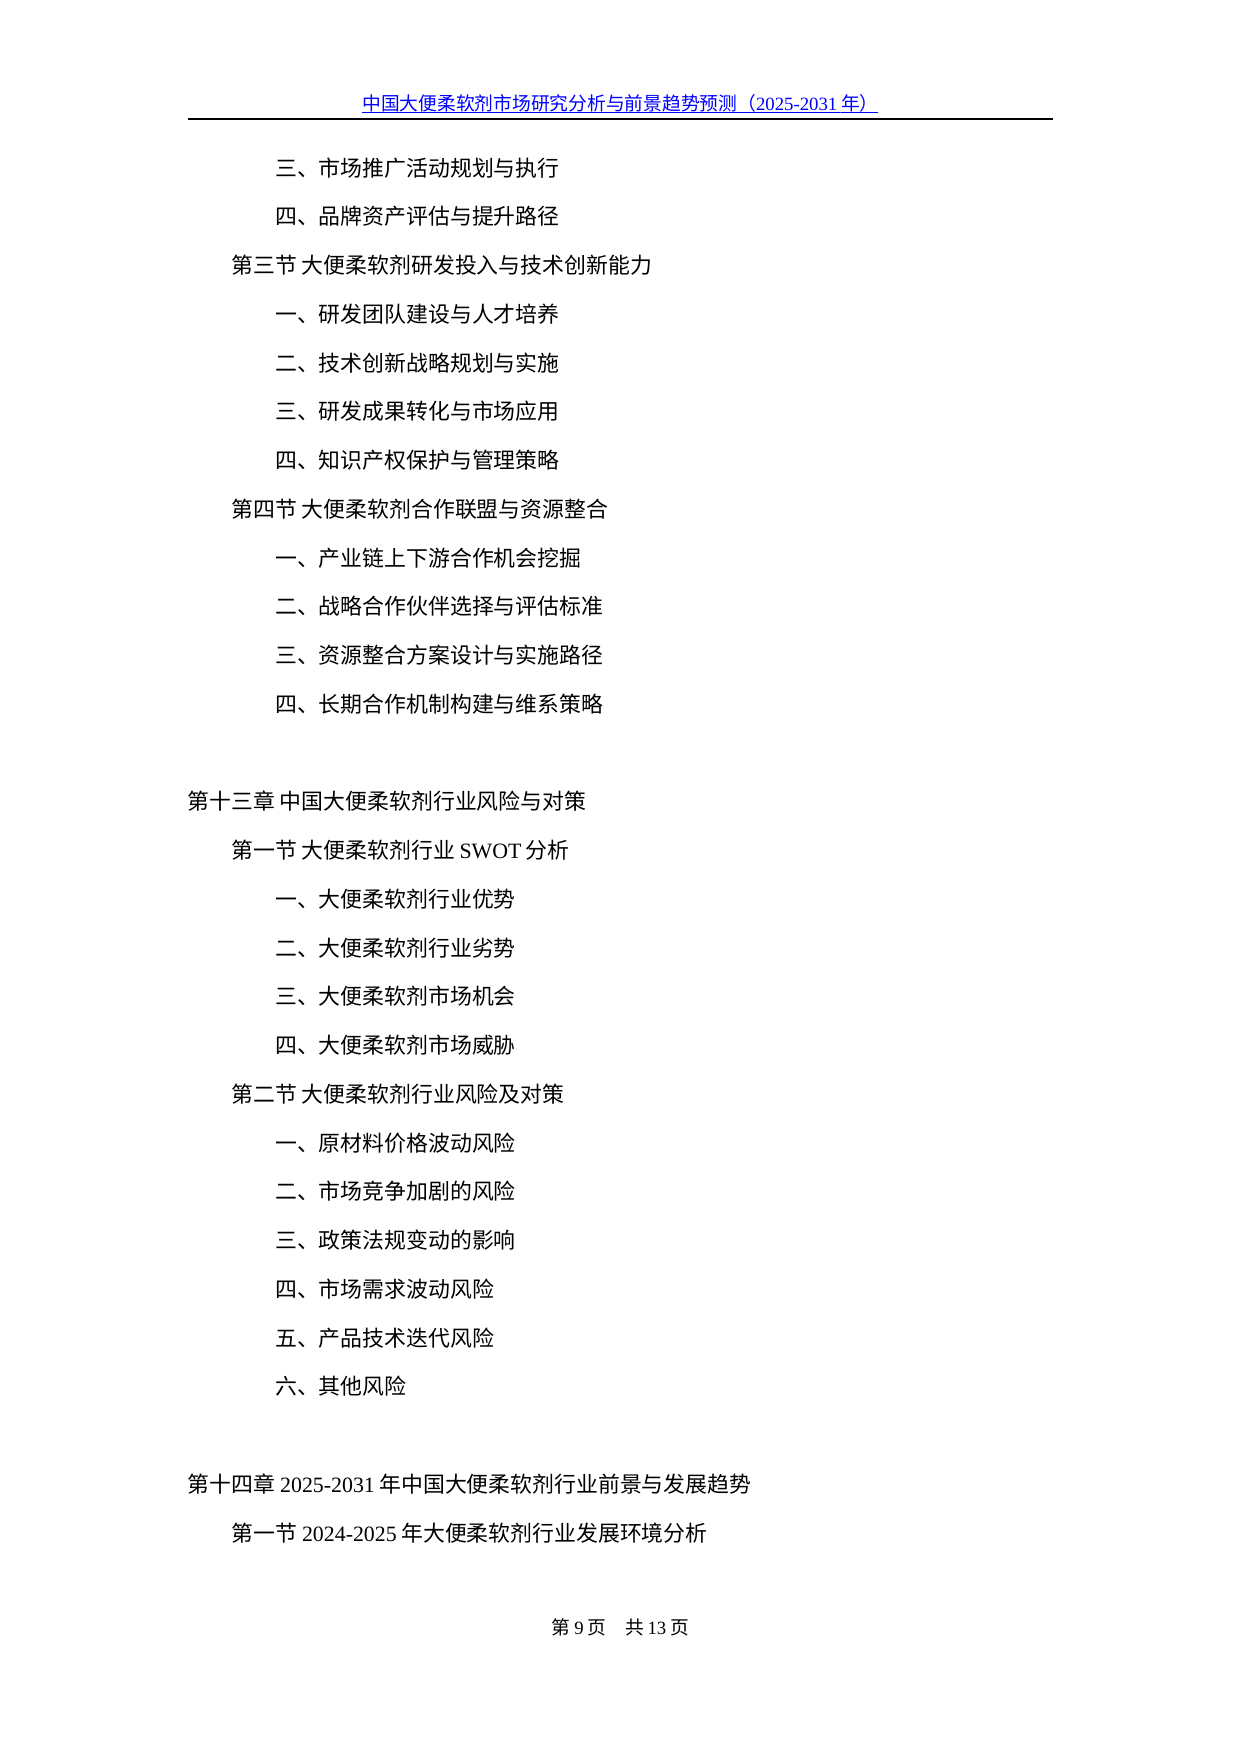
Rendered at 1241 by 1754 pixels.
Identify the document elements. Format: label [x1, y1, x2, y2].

text [187, 150, 1053, 1548]
